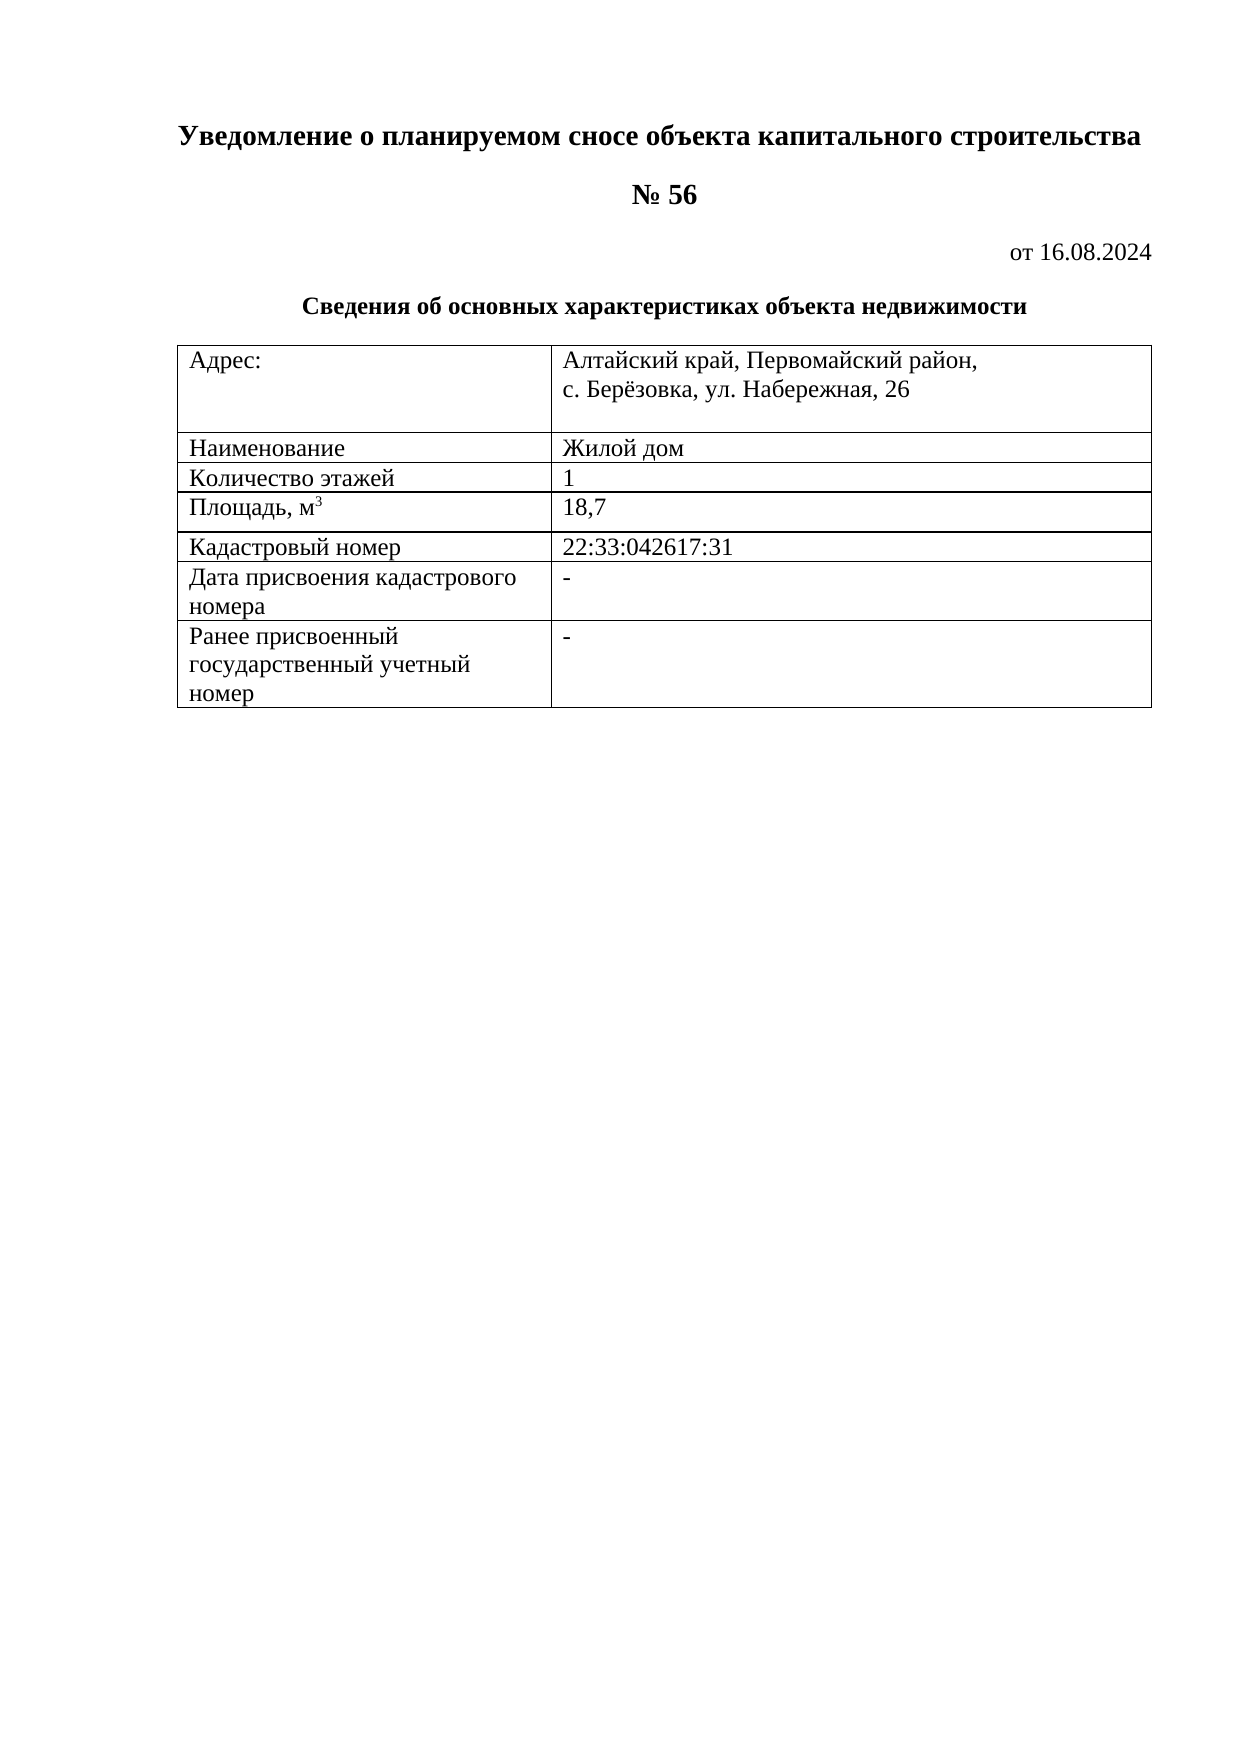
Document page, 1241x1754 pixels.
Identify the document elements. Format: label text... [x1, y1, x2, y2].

table_cell Кадастровый номер [178, 533, 551, 561]
table_cell 22:33:042617:31 [552, 533, 1151, 561]
table_cell Жилой дом [552, 433, 1151, 462]
table_cell - [552, 562, 1151, 620]
text от 16.08.2024 [177, 237, 1152, 266]
table_cell 1 [552, 463, 1151, 491]
table_header Алтайский край, Первомайский район, с. Берёзовка, ул. Набережная, 26 [552, 346, 1151, 432]
text Сведения об основных характеристиках объекта недвижимости [177, 291, 1152, 319]
table_cell Количество этажей [178, 463, 551, 491]
text Уведомление о планируемом сносе объекта капитального строительства [177, 118, 1152, 152]
table_cell Площадь, м3 [178, 493, 551, 531]
table_cell Дата присвоения кадастрового номера [178, 562, 551, 620]
table_cell - [552, 621, 1151, 707]
table_header Адрес: [178, 346, 551, 432]
table_cell Наименование [178, 433, 551, 462]
table_cell 18,7 [552, 493, 1151, 531]
table_cell Ранее присвоенный государственный учетный номер [178, 621, 551, 707]
text № 56 [177, 177, 1152, 211]
